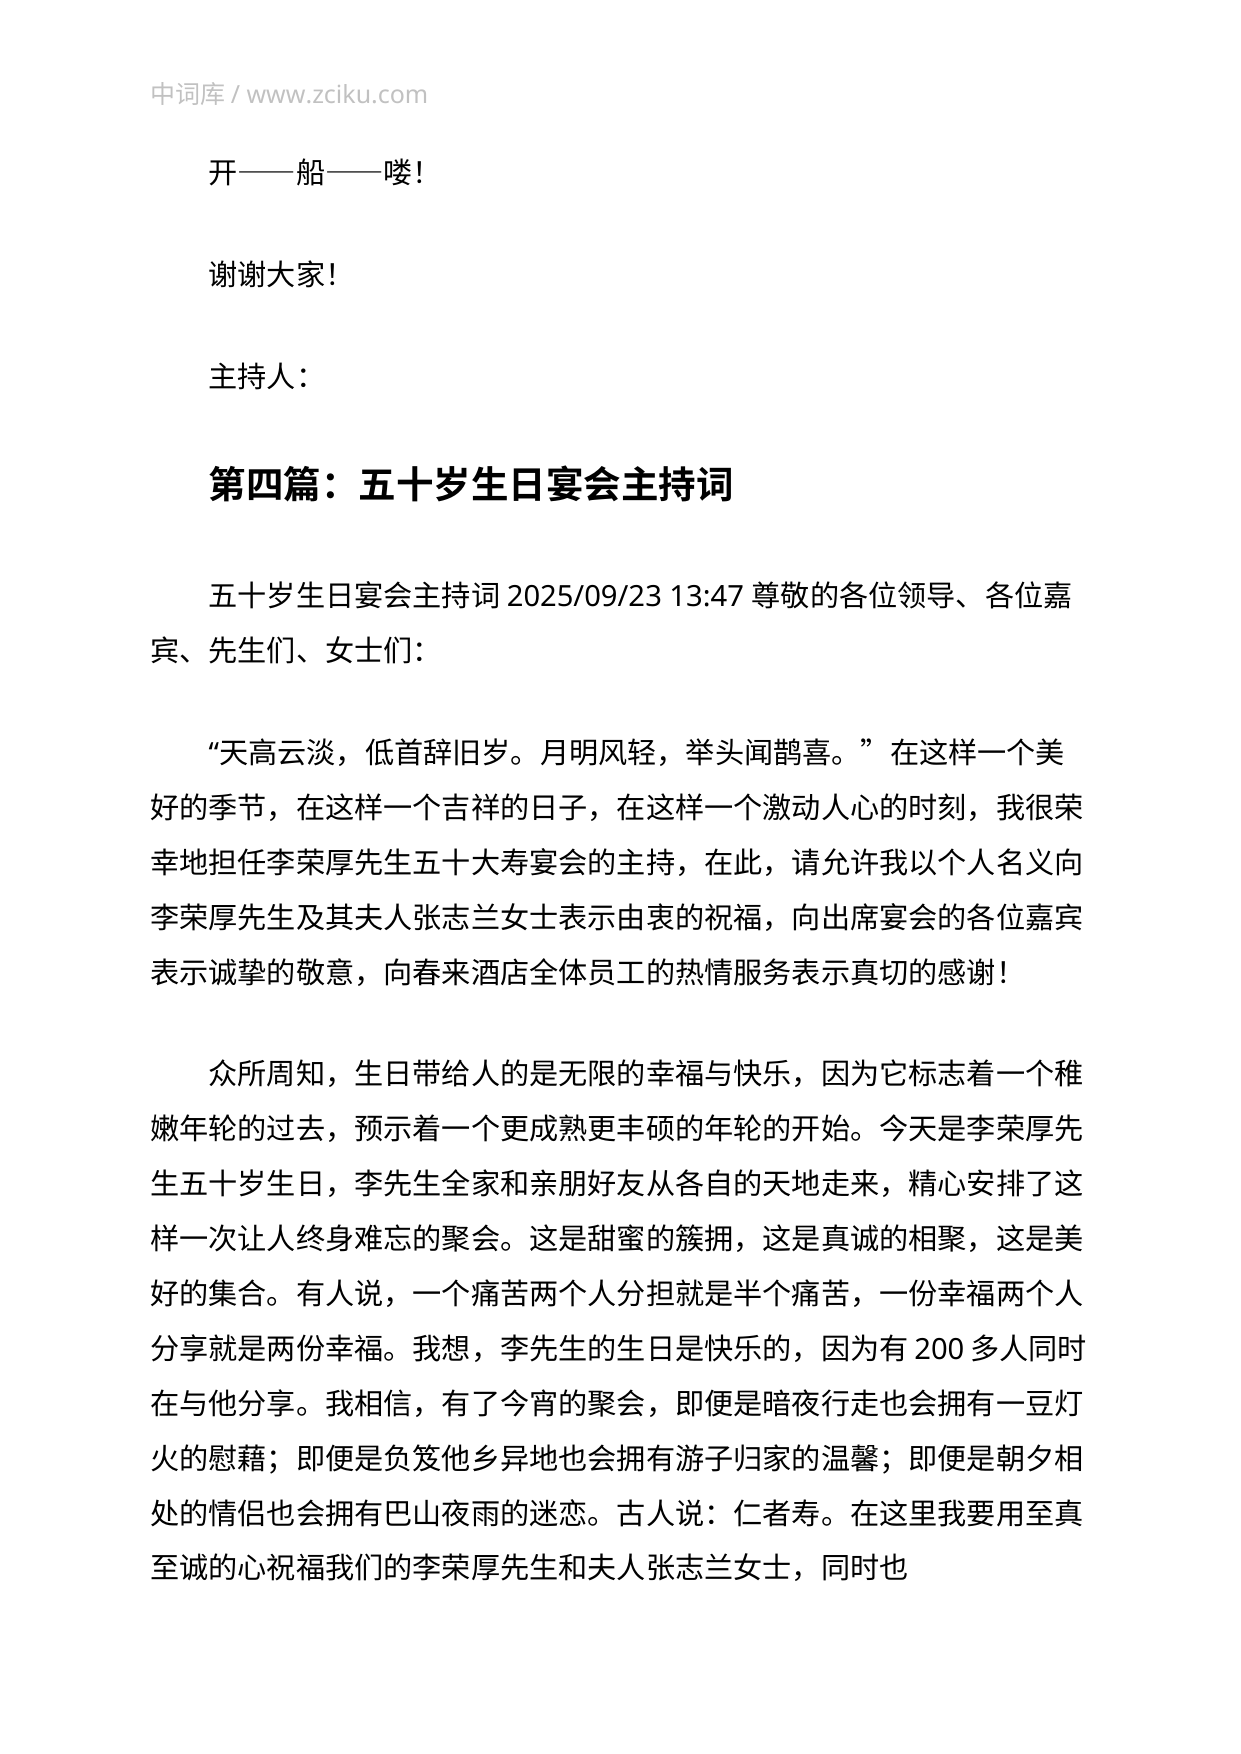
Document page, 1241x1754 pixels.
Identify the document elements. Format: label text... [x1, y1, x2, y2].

text 主持人： [150, 353, 1090, 396]
text “天高云淡，低首辞旧岁。月明风轻，举头闻鹊喜。”在这样一个美好的季节，在这样一个吉祥的日子，在这样一个激动人心的时刻，我很荣幸地担任李荣厚先生五十大寿宴会的主持，在此，请允许我以个人名义向李荣厚先生及其夫人张志兰女士表示由衷的祝福，向出席宴会的各位嘉宾表示诚挚的敬意，向春来酒店全体员工的热情服务表示真切的感谢！ [150, 729, 1090, 991]
text 第四篇：五十岁生日宴会主持词 [150, 455, 1090, 509]
text 谢谢大家！ [150, 252, 1090, 294]
text 五十岁生日宴会主持词 2025/09/23 13:47 尊敬的各位领导、各位嘉宾、先生们、女士们： [150, 573, 1090, 670]
text 众所周知，生日带给人的是无限的幸福与快乐，因为它标志着一个稚嫩年轮的过去，预示着一个更成熟更丰硕的年轮的开始。今天是李荣厚先生五十岁生日，李先生全家和亲朋好友从各自的天地走来，精心安排了这样一次让人终身难忘的聚会。这是甜蜜的簇拥，这是真诚的相聚，这是美好的集合。有人说，一个痛苦两个人分担就是半个痛苦，一份幸福两个人分享就是两份幸福。我想，李先生的生日是快乐的，因为有200多人同时在与他分享。我相信，有了今宵的聚会，即便是暗夜行走也会拥有一豆灯火的慰藉；即便是负笈他乡异地也会拥有游子归家的温馨；即便是朝夕相处的情侣也会拥有巴山夜雨的迷恋。古人说：仁者寿。在这里我要用至真至诚的心祝福我们的李荣厚先生和夫人张志兰女士，同时也 [150, 1051, 1090, 1587]
text 开——船——喽！ [150, 150, 1090, 192]
